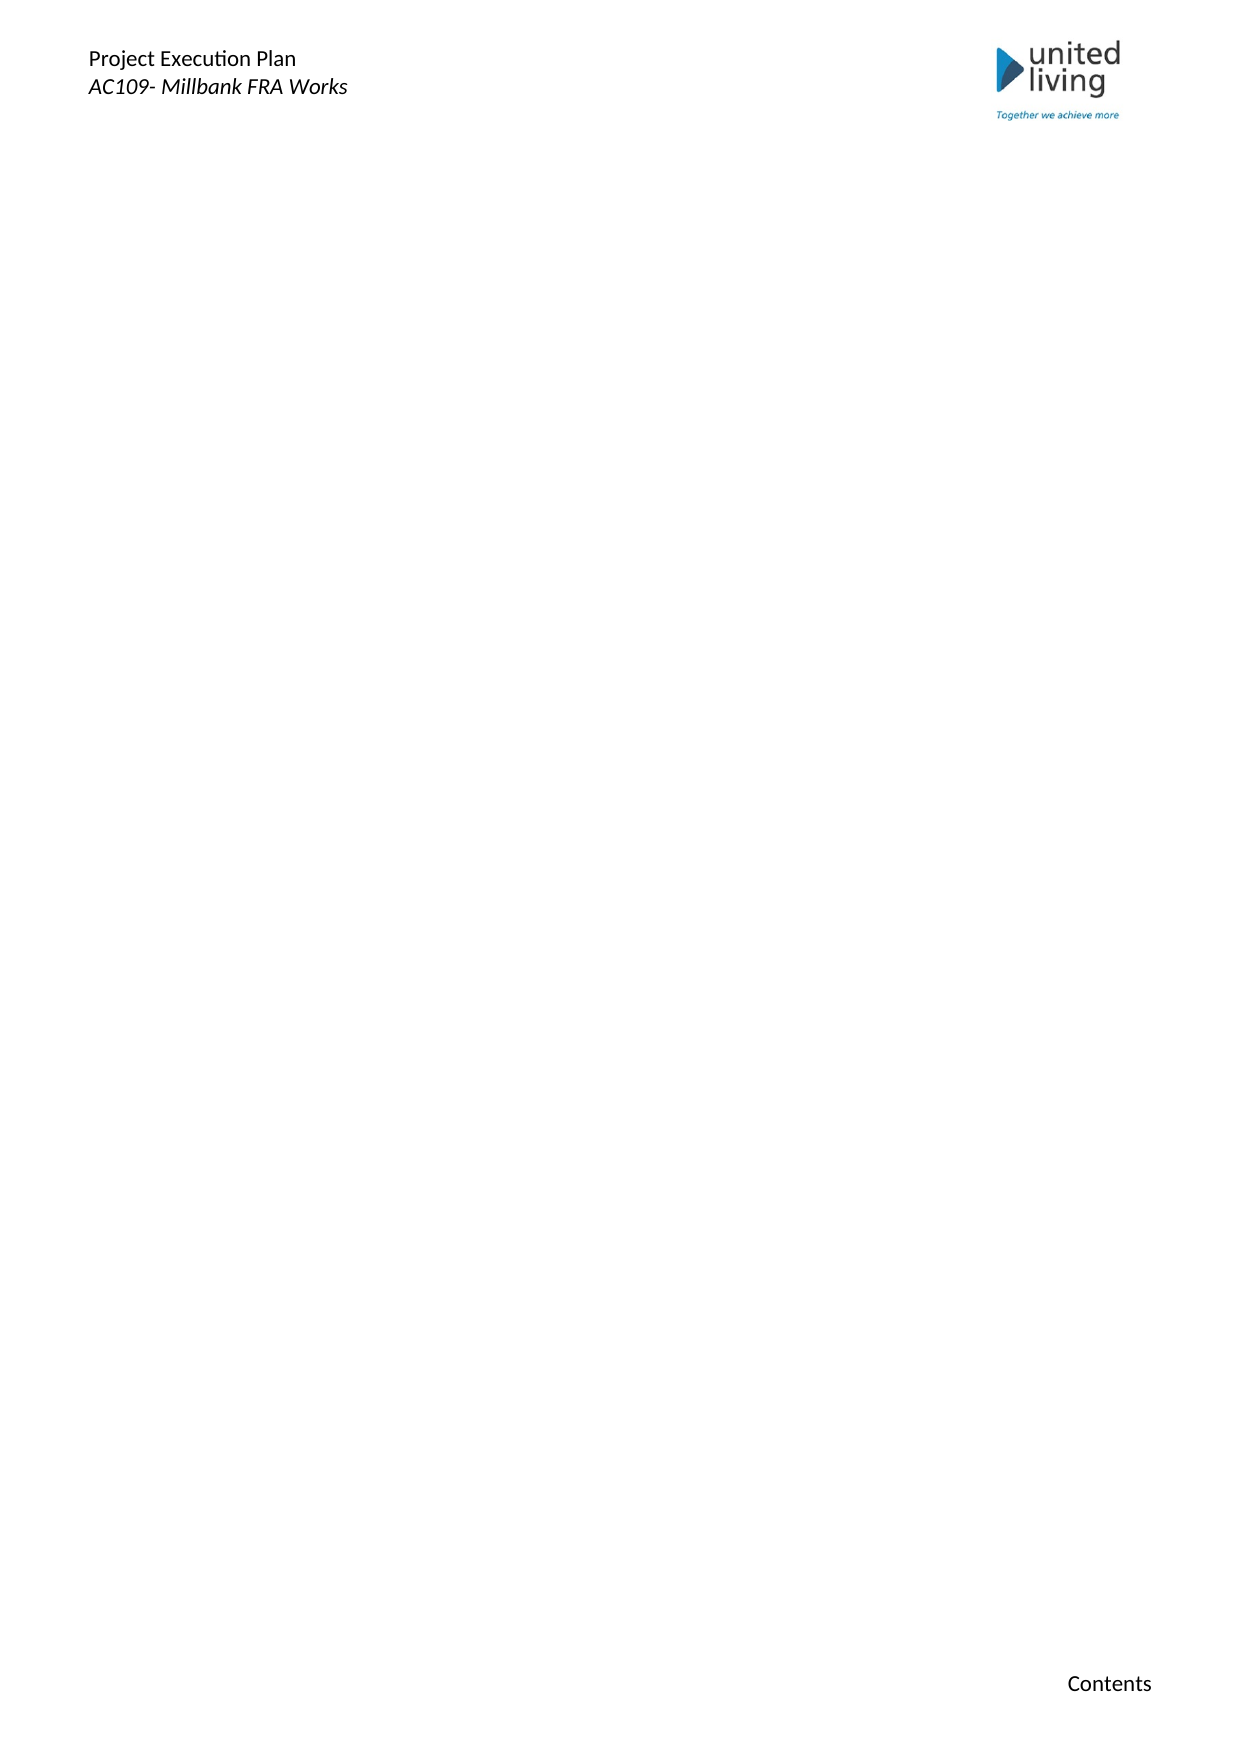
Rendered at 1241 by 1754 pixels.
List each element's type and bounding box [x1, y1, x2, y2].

picture [991, 37, 1124, 121]
